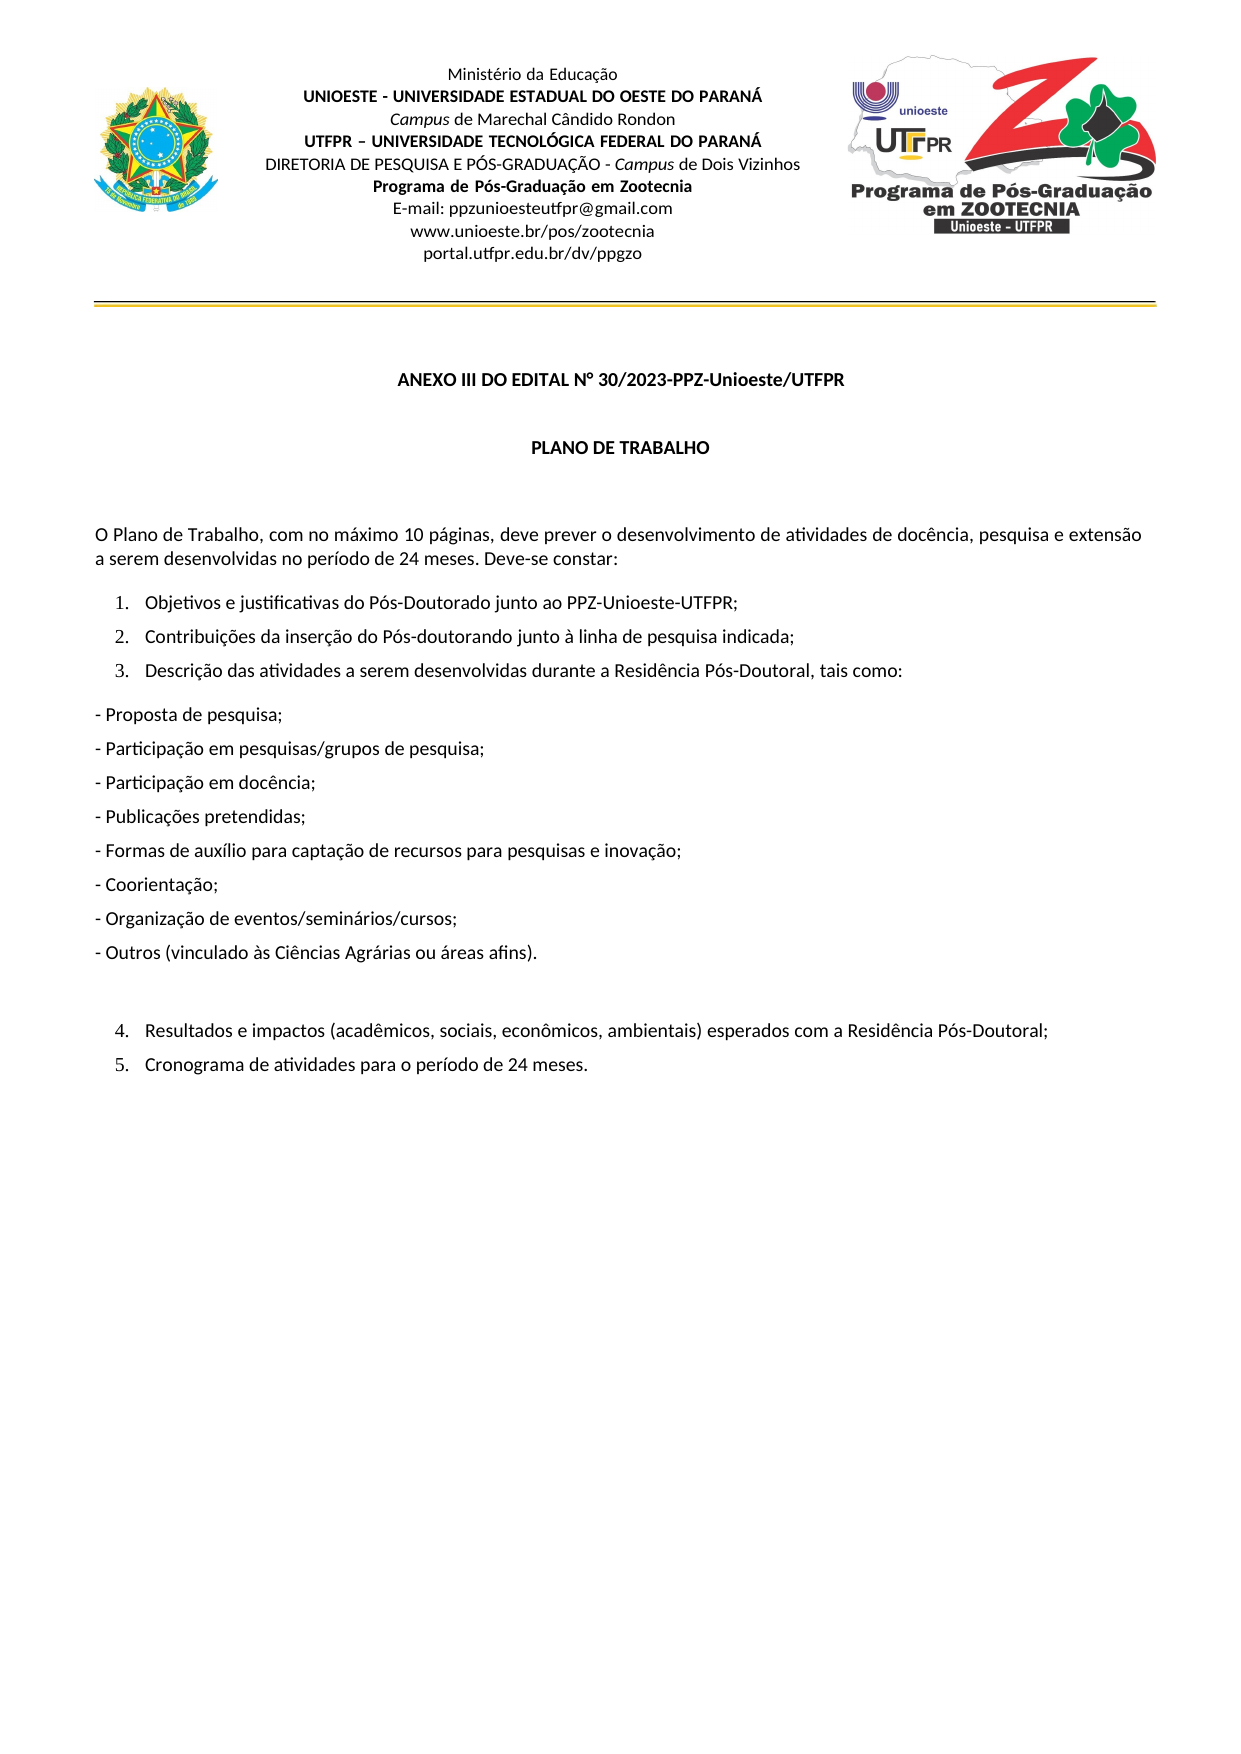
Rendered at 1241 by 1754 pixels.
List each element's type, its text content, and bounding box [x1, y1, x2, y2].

list Descrição das atividades a serem desenvolvidas durante a Residência Pós-Doutoral, tais como: [114, 658, 1169, 682]
list Formas de auxílio para captação de recursos para pesquisas e inovação; [95, 838, 1169, 862]
list Publicações pretendidas; [95, 804, 1169, 828]
list Objetivos e justificativas do Pós-Doutorado junto ao PPZ-Unioeste-UTFPR; [114, 590, 1169, 614]
list Resultados e impactos (acadêmicos, sociais, econômicos, ambientais) esperados com a Residência Pós-Doutoral; [114, 1018, 1169, 1042]
subtitle ANEXO III DO EDITAL N° 30/2023-PPZ-Unioeste/UTFPR PLANO DE TRABALHO [397, 367, 897, 459]
list Coorientação; [95, 872, 1169, 896]
picture [93, 87, 218, 212]
list Organização de eventos/seminários/cursos; [95, 906, 1169, 930]
list Participação em pesquisas/grupos de pesquisa; [95, 736, 1169, 760]
list Participação em docência; [95, 770, 1169, 794]
text O Plano de Trabalho, com no máximo 10 páginas, deve prever o desenvolvimento de atividades de docência, pesquisa e extensão a serem desenvolvidas no período de 24 meses. Deve-se constar: [95, 522, 1149, 570]
list Outros (vinculado às Ciências Agrárias ou áreas afins). [95, 940, 1169, 964]
list Contribuições da inserção do Pós-doutorando junto à linha de pesquisa indicada; [114, 624, 1169, 648]
picture [847, 54, 1157, 235]
list Proposta de pesquisa; [95, 702, 1169, 726]
list Cronograma de atividades para o período de 24 meses. [114, 1052, 1169, 1076]
picture [93, 301, 1158, 307]
